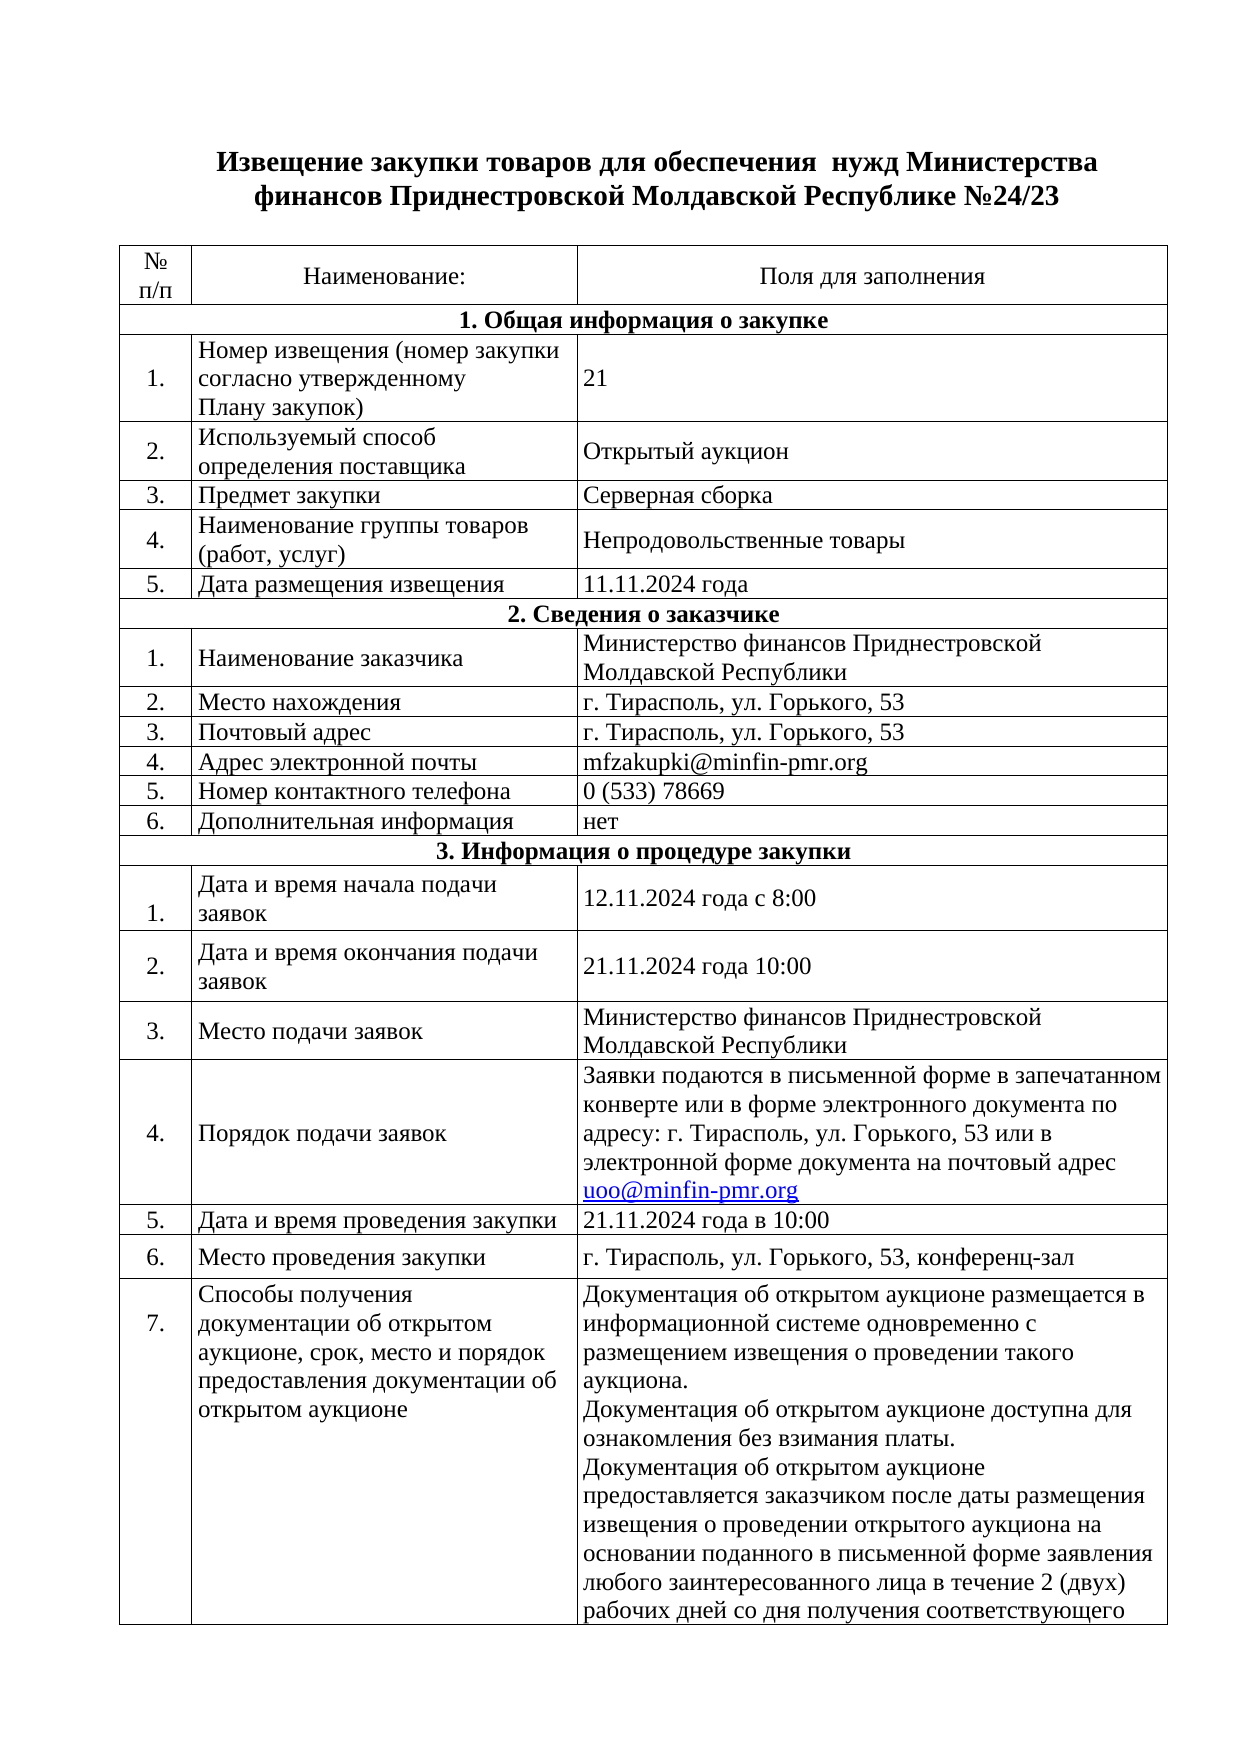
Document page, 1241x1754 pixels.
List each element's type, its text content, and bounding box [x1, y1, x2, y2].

table_cell нет [578, 806, 1167, 835]
table_cell 3. [120, 481, 191, 509]
table_cell 2. [120, 687, 191, 716]
table_cell Место нахождения [192, 687, 577, 716]
table_cell Номер контактного телефона [192, 776, 577, 805]
table_cell Открытый аукцион [578, 422, 1167, 479]
table_cell Используемый способ определения поставщика [192, 422, 577, 479]
table_cell Наименование заказчика [192, 629, 577, 686]
table_cell 2. [120, 931, 191, 1001]
table_cell Наименование группы товаров (работ, услуг) [192, 510, 577, 568]
table_cell 2. Сведения о заказчике [120, 599, 1167, 627]
table_cell Предмет закупки [192, 481, 577, 509]
table_cell 11.11.2024 года [578, 569, 1167, 598]
table_cell 1. Общая информация о закупке [120, 305, 1167, 334]
table_cell Порядок подачи заявок [192, 1060, 577, 1204]
table_cell Дополнительная информация [192, 806, 577, 835]
table_cell 4. [120, 510, 191, 568]
table_cell Дата и время окончания подачи заявок [192, 931, 577, 1001]
table_cell Дата размещения извещения [192, 569, 577, 598]
table_cell 2. [120, 422, 191, 479]
table_cell 1. [120, 866, 191, 930]
table_cell г. Тирасполь, ул. Горького, 53 [578, 717, 1167, 746]
table_cell 5. [120, 1205, 191, 1234]
table_cell 1. [120, 335, 191, 421]
table_cell 1. [120, 629, 191, 686]
table_cell 0 (533) 78669 [578, 776, 1167, 805]
table_cell Почтовый адрес [192, 717, 577, 746]
table_cell Номер извещения (номер закупки согласно утвержденному Плану закупок) [192, 335, 577, 421]
table_cell Министерство финансов Приднестровской Молдавской Республики [578, 1002, 1167, 1059]
table_cell Непродовольственные товары [578, 510, 1167, 568]
table_cell 4. [120, 1060, 191, 1204]
table_cell Заявки подаются в письменной форме в запечатанном конверте или в форме электронного документа по адресу: г. Тирасполь, ул. Горького, 53 или в электронной форме документа на почтовый адрес uoo@minfin-pmr.org [578, 1060, 1167, 1204]
table_cell 6. [120, 806, 191, 835]
table_cell 5. [120, 569, 191, 598]
table_cell Министерство финансов Приднестровской Молдавской Республики [578, 629, 1167, 686]
table_cell Дата и время начала подачи заявок [192, 866, 577, 930]
table_cell 4. [120, 747, 191, 775]
table_header Наименование: [192, 246, 577, 304]
table_header № п/п [120, 246, 191, 304]
table_cell г. Тирасполь, ул. Горького, 53, конференц-зал [578, 1235, 1167, 1278]
table_cell Дата и время проведения закупки [192, 1205, 577, 1234]
table_header Поля для заполнения [578, 246, 1167, 304]
table_cell Серверная сборка [578, 481, 1167, 509]
table_cell 3. [120, 717, 191, 746]
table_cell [578, 1279, 1167, 1624]
table_cell Место подачи заявок [192, 1002, 577, 1059]
table_cell 21.11.2024 года в 10:00 [578, 1205, 1167, 1234]
table_cell 5. [120, 776, 191, 805]
table_cell Адрес электронной почты [192, 747, 577, 775]
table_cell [192, 1279, 577, 1624]
table_cell 21.11.2024 года 10:00 [578, 931, 1167, 1001]
table_cell 7. [120, 1279, 191, 1624]
table_cell 12.11.2024 года с 8:00 [578, 866, 1167, 930]
table_cell 6. [120, 1235, 191, 1278]
table_cell 21 [578, 335, 1167, 421]
table_cell 3. Информация о процедуре закупки [120, 836, 1167, 865]
table_cell 3. [120, 1002, 191, 1059]
text Извещение закупки товаров для обеспечения нужд Министерства финансов Приднестровской Молдавской Республике №24/23 [207, 144, 1107, 211]
table_cell mfzakupki@minfin-pmr.org [578, 747, 1167, 775]
table_cell Место проведения закупки [192, 1235, 577, 1278]
table_cell г. Тирасполь, ул. Горького, 53 [578, 687, 1167, 716]
